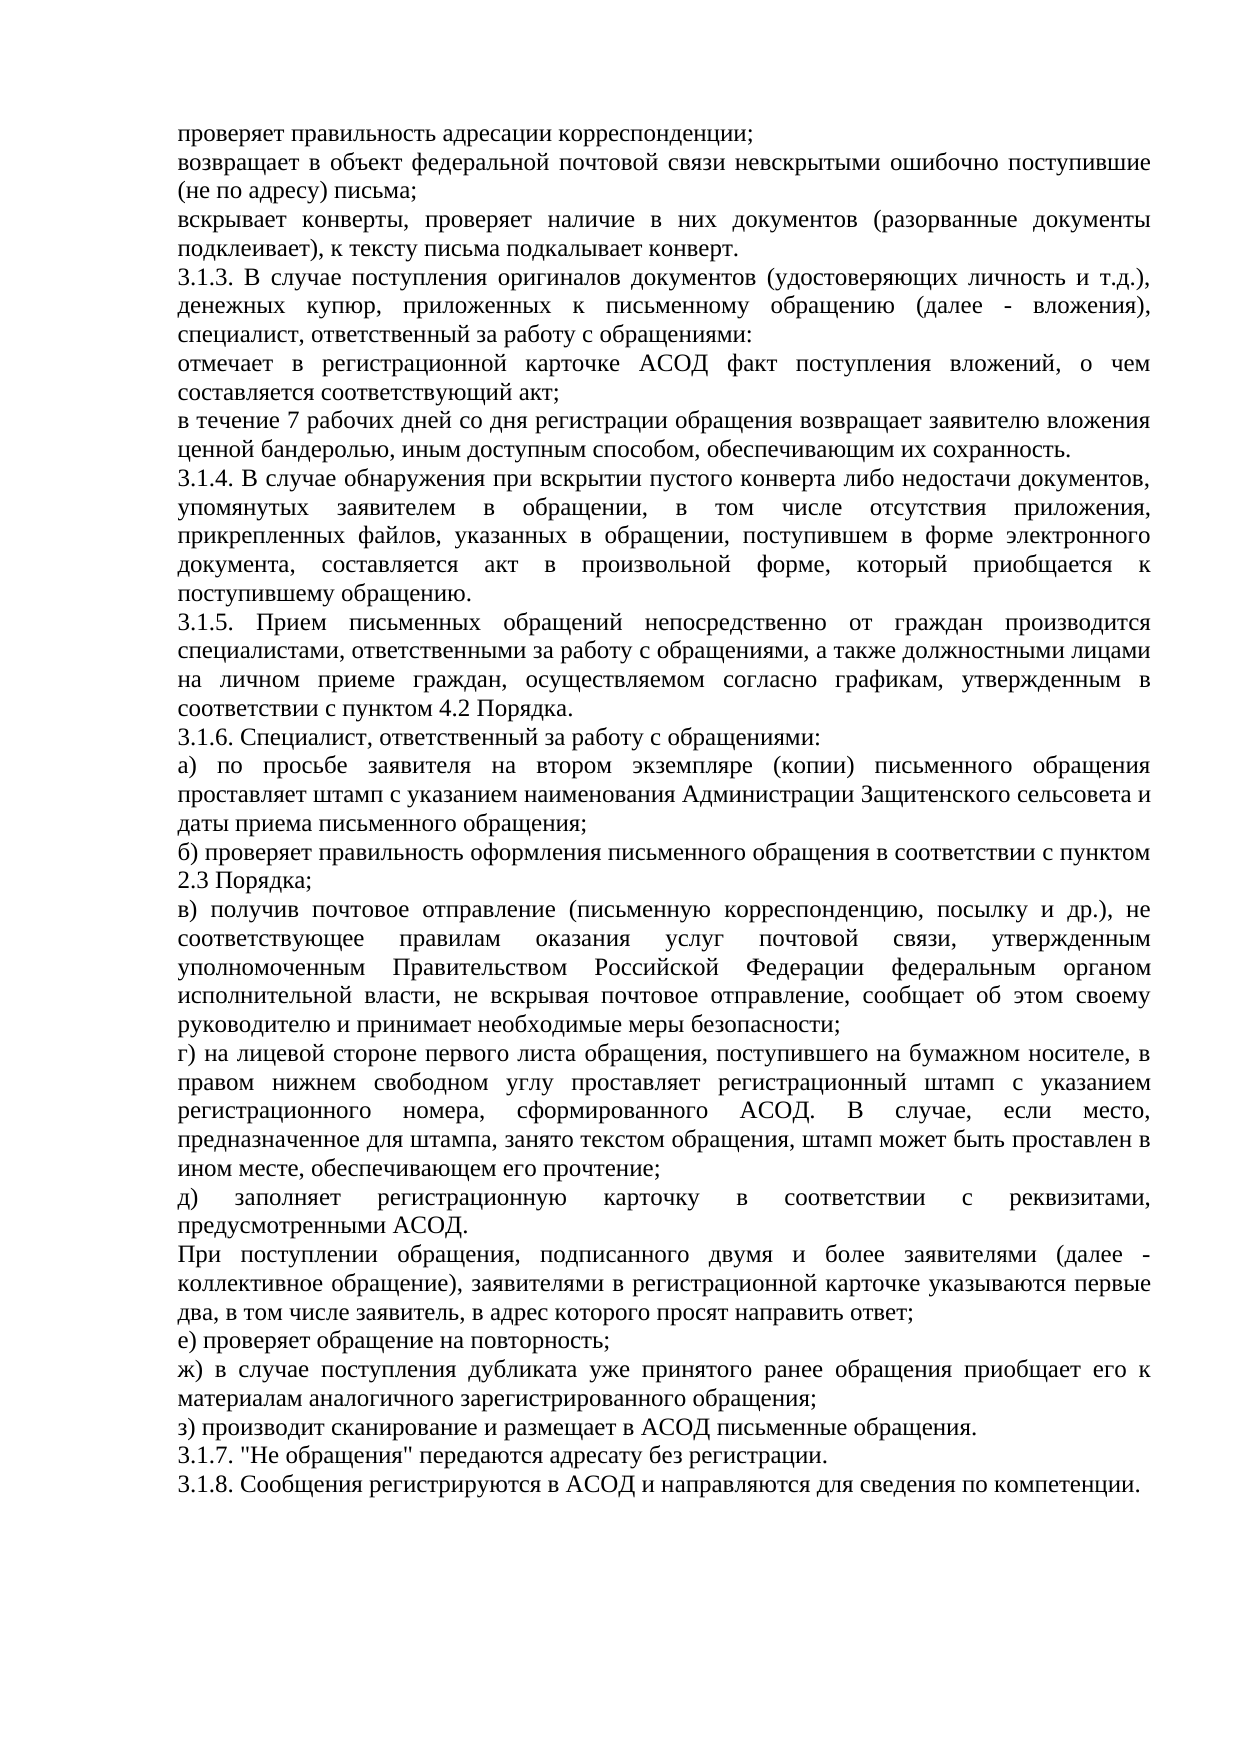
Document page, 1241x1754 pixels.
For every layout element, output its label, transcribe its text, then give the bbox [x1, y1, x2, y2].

text 3.1.4. В случае обнаружения при вскрытии пустого конверта либо недостачи документов, упомянутых заявителем в обращении, в том числе отсутствия приложения, прикрепленных файлов, указанных в обращении, поступившем в форме электронного документа, составляется акт в произвольной форме, который приобщается к поступившему обращению. [177, 463, 1152, 607]
text а) по просьбе заявителя на втором экземпляре (копии) письменного обращения проставляет штамп с указанием наименования Администрации Защитенского сельсовета и даты приема письменного обращения; [177, 751, 1152, 837]
text ж) в случае поступления дубликата уже принятого ранее обращения приобщает его к материалам аналогичного зарегистрированного обращения; [177, 1354, 1152, 1412]
text вскрывает конверты, проверяет наличие в них документов (разорванные документы подклеивает), к тексту письма подкалывает конверт. [177, 204, 1152, 262]
text в течение 7 рабочих дней со дня регистрации обращения возвращает заявителю вложения ценной бандеролью, иным доступным способом, обеспечивающим их сохранность. [177, 406, 1152, 463]
text г) на лицевой стороне первого листа обращения, поступившего на бумажном носителе, в правом нижнем свободном углу проставляет регистрационный штамп с указанием регистрационного номера, сформированного АСОД. В случае, если место, предназначенное для штампа, занято текстом обращения, штамп может быть проставлен в ином месте, обеспечивающем его прочтение; [177, 1038, 1152, 1182]
text 3.1.5. Прием письменных обращений непосредственно от граждан производится специалистами, ответственными за работу с обращениями, а также должностными лицами на личном приеме граждан, осуществляемом согласно графикам, утвержденным в соответствии с пунктом 4.2 Порядка. [177, 607, 1152, 722]
text з) производит сканирование и размещает в АСОД письменные обращения. [177, 1412, 1152, 1441]
text При поступлении обращения, подписанного двумя и более заявителями (далее - коллективное обращение), заявителями в регистрационной карточке указываются первые два, в том числе заявитель, в адрес которого просят направить ответ; [177, 1239, 1152, 1326]
text отмечает в регистрационной карточке АСОД факт поступления вложений, о чем составляется соответствующий акт; [177, 348, 1152, 406]
text е) проверяет обращение на повторность; [177, 1326, 1152, 1354]
text 3.1.3. В случае поступления оригиналов документов (удостоверяющих личность и т.д.), денежных купюр, приложенных к письменному обращению (далее - вложения), специалист, ответственный за работу с обращениями: [177, 262, 1152, 348]
text б) проверяет правильность оформления письменного обращения в соответствии с пунктом 2.3 Порядка; [177, 837, 1152, 894]
text д) заполняет регистрационную карточку в соответствии с реквизитами, предусмотренными АСОД. [177, 1182, 1152, 1239]
text проверяет правильность адресации корреспонденции; [177, 118, 1152, 147]
text возвращает в объект федеральной почтовой связи невскрытыми ошибочно поступившие (не по адресу) письма; [177, 147, 1152, 204]
text в) получив почтовое отправление (письменную корреспонденцию, посылку и др.), не соответствующее правилам оказания услуг почтовой связи, утвержденным уполномоченным Правительством Российской Федерации федеральным органом исполнительной власти, не вскрывая почтовое отправление, сообщает об этом своему руководителю и принимает необходимые меры безопасности; [177, 894, 1152, 1038]
text 3.1.7. "Не обращения" передаются адресату без регистрации. [177, 1441, 1152, 1469]
text 3.1.6. Специалист, ответственный за работу с обращениями: [177, 722, 1152, 751]
text 3.1.8. Сообщения регистрируются в АСОД и направляются для сведения по компетенции. [177, 1469, 1152, 1498]
